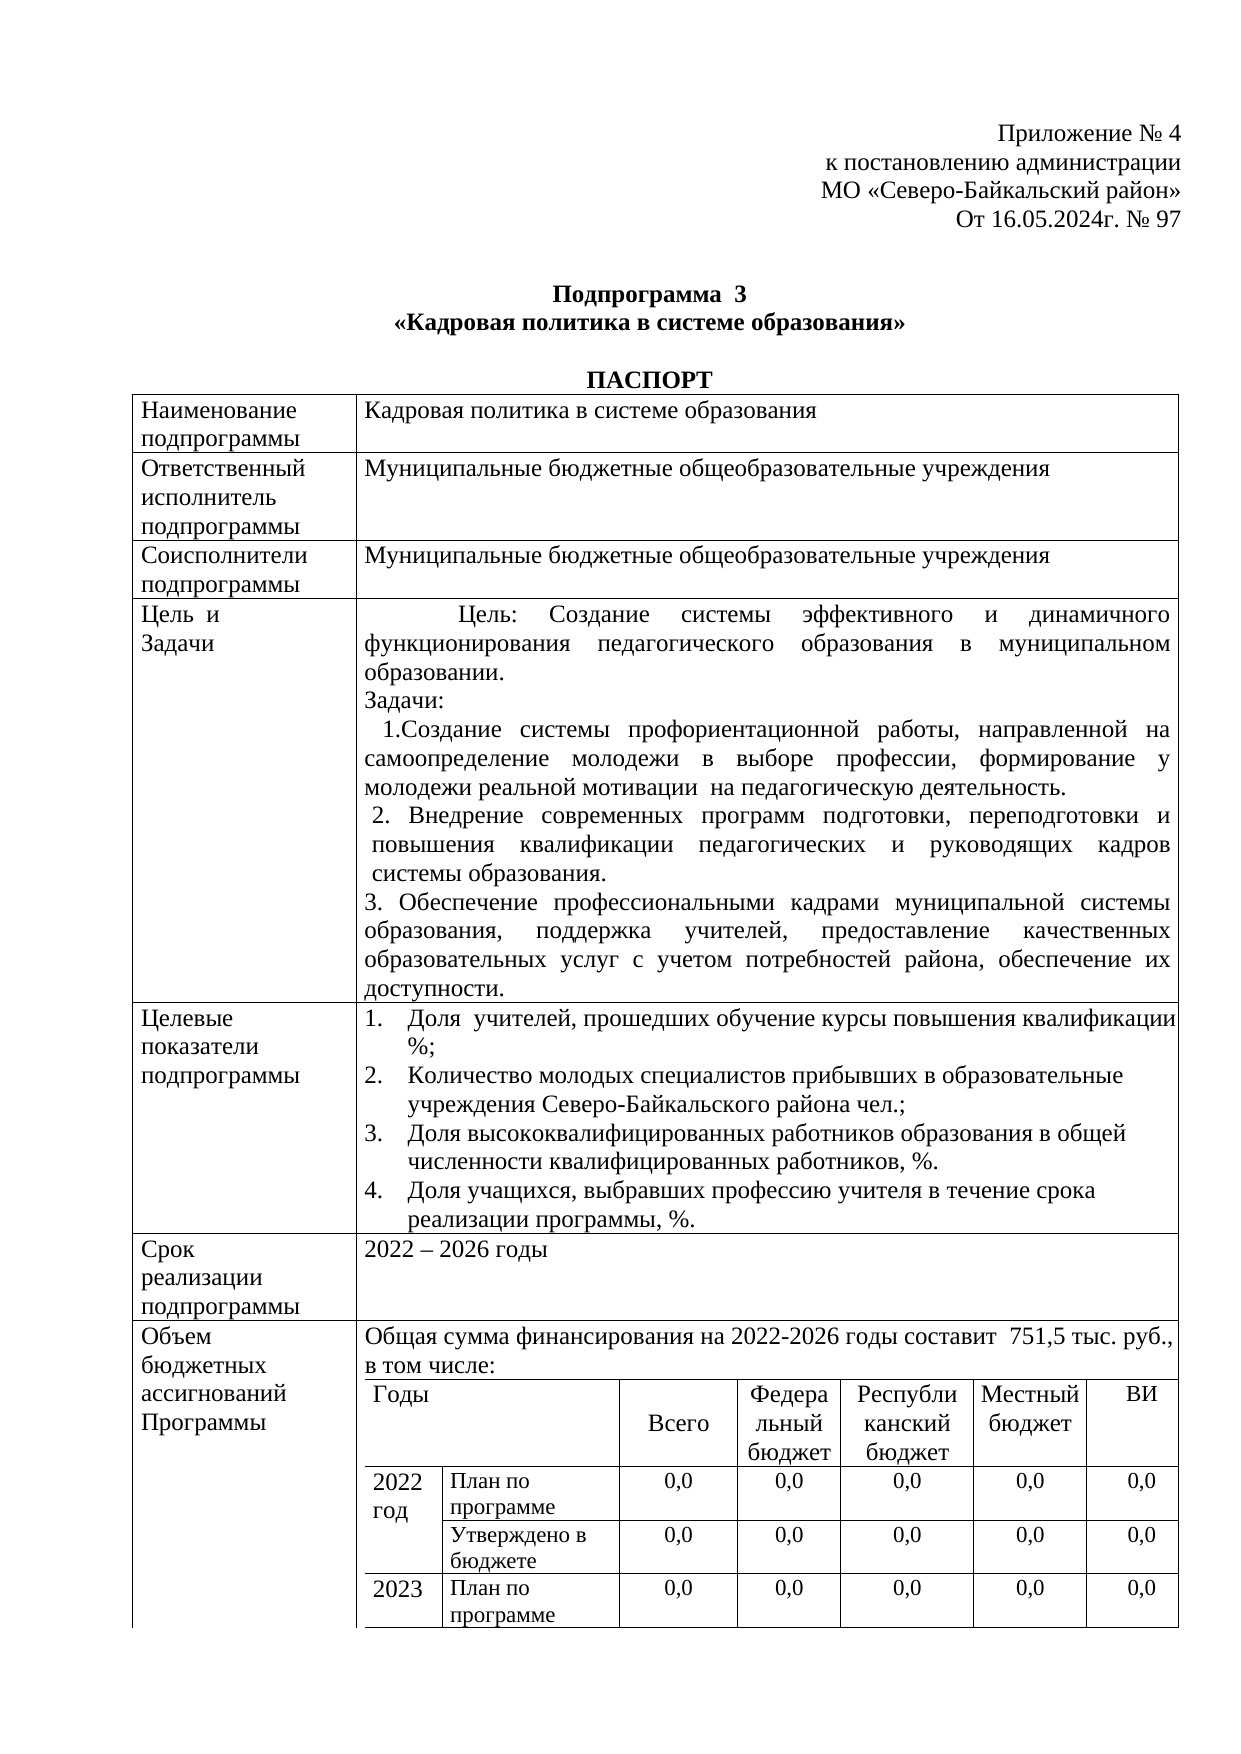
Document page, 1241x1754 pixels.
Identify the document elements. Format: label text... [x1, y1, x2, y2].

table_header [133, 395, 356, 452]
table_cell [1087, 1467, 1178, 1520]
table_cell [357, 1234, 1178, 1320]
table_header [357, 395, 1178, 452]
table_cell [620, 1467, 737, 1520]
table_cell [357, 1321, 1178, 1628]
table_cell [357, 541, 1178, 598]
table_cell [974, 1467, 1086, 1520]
text От 16.05.2024г. № 97 [118, 204, 1181, 233]
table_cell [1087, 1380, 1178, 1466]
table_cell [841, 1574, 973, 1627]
text «Кадровая политика в системе образования» [118, 307, 1181, 336]
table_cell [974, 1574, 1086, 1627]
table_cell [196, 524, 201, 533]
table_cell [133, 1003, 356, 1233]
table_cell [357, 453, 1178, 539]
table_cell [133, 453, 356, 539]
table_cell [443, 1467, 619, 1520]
text МО «Северо-Байкальский район» [118, 176, 1181, 204]
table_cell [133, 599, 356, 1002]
text к постановлению администрации [118, 147, 1181, 176]
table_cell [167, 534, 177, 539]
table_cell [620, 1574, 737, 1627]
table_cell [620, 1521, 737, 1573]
text ПАСПОРТ [118, 365, 1181, 394]
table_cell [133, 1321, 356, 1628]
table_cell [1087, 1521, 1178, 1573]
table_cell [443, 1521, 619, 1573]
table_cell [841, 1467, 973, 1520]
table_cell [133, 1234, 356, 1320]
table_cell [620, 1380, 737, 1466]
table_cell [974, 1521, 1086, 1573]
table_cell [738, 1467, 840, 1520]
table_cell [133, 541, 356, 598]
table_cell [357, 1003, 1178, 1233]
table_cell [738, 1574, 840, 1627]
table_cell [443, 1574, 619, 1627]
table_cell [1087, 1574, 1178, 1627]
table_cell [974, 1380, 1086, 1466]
text Приложение № 4 [118, 118, 1181, 147]
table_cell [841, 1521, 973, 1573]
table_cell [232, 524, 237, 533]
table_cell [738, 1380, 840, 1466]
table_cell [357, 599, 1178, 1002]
text Подпрограмма 3 [118, 256, 1181, 307]
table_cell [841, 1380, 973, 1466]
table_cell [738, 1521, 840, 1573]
